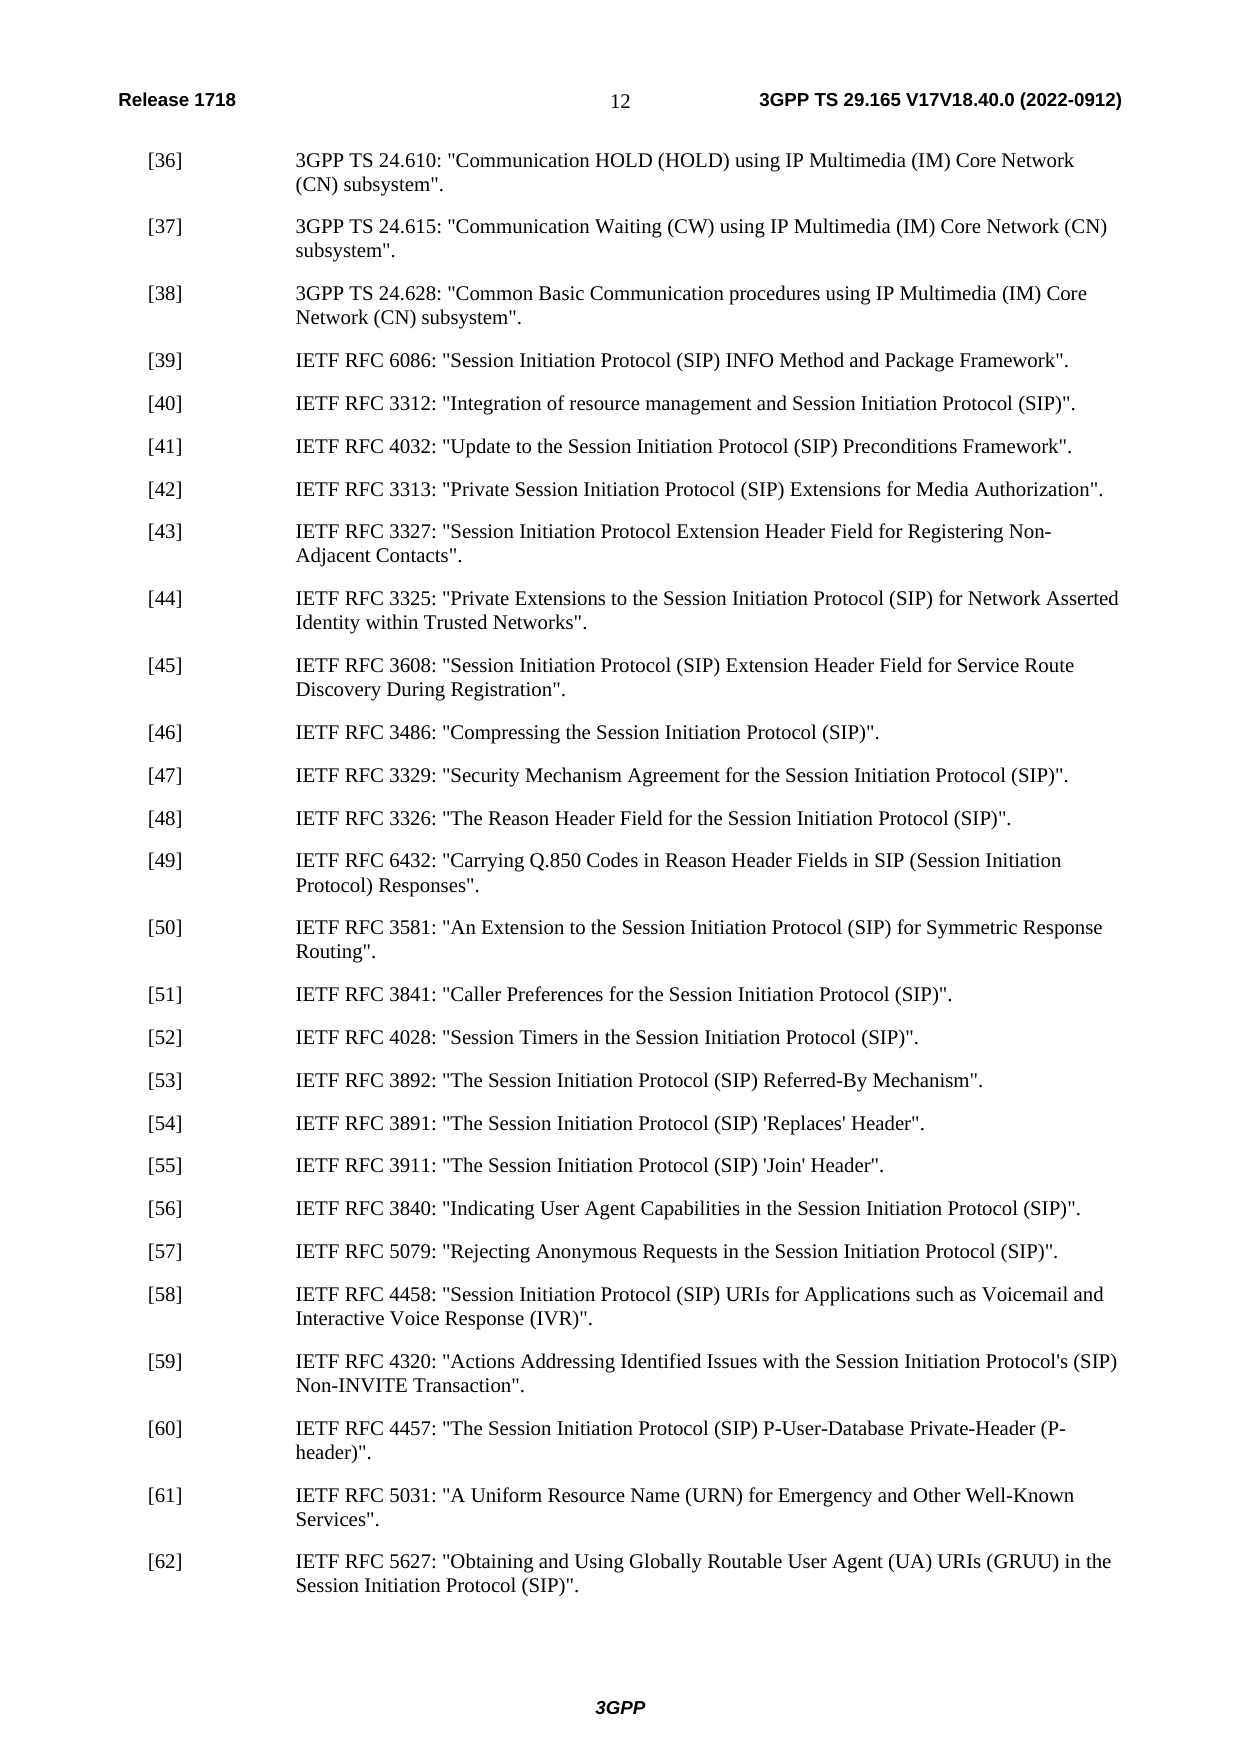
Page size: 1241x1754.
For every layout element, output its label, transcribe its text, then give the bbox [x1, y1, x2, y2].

text [39] IETF RFC 6086: "Session Initiation Protocol (SIP) INFO Method and Package Framework". [148, 348, 1122, 372]
text [58] IETF RFC 4458: "Session Initiation Protocol (SIP) URIs for Applications such as Voicemail and Interactive Voice Response (IVR)". [148, 1282, 1122, 1330]
text [59] IETF RFC 4320: "Actions Addressing Identified Issues with the Session Initiation Protocol's (SIP) Non-INVITE Transaction". [148, 1349, 1122, 1397]
text [51] IETF RFC 3841: "Caller Preferences for the Session Initiation Protocol (SIP)". [148, 982, 1122, 1006]
text [50] IETF RFC 3581: "An Extension to the Session Initiation Protocol (SIP) for Symmetric Response Routing". [148, 915, 1122, 963]
text [47] IETF RFC 3329: "Security Mechanism Agreement for the Session Initiation Protocol (SIP)". [148, 763, 1122, 787]
text [42] IETF RFC 3313: "Private Session Initiation Protocol (SIP) Extensions for Media Authorization". [148, 477, 1122, 501]
text [41] IETF RFC 4032: "Update to the Session Initiation Protocol (SIP) Preconditions Framework". [148, 434, 1122, 458]
text [43] IETF RFC 3327: "Session Initiation Protocol Extension Header Field for Registering Non-Adjacent Contacts". [148, 519, 1122, 567]
text [62] IETF RFC 5627: "Obtaining and Using Globally Routable User Agent (UA) URIs (GRUU) in the Session Initiation Protocol (SIP)". [148, 1549, 1122, 1597]
text [49] IETF RFC 6432: "Carrying Q.850 Codes in Reason Header Fields in SIP (Session Initiation Protocol) Responses". [148, 848, 1122, 897]
text [61] IETF RFC 5031: "A Uniform Resource Name (URN) for Emergency and Other Well-Known Services". [148, 1482, 1122, 1531]
text [60] IETF RFC 4457: "The Session Initiation Protocol (SIP) P-User-Database Private-Header (P-header)". [148, 1416, 1122, 1464]
text [36] 3GPP TS 24.610: "Communication HOLD (HOLD) using IP Multimedia (IM) Core Network (CN) subsystem". [148, 147, 1122, 196]
text [53] IETF RFC 3892: "The Session Initiation Protocol (SIP) Referred-By Mechanism". [148, 1068, 1122, 1092]
text [48] IETF RFC 3326: "The Reason Header Field for the Session Initiation Protocol (SIP)". [148, 806, 1122, 830]
text [55] IETF RFC 3911: "The Session Initiation Protocol (SIP) 'Join' Header". [148, 1153, 1122, 1177]
text [45] IETF RFC 3608: "Session Initiation Protocol (SIP) Extension Header Field for Service Route Discovery During Registration". [148, 653, 1122, 701]
text [46] IETF RFC 3486: "Compressing the Session Initiation Protocol (SIP)". [148, 720, 1122, 744]
text [37] 3GPP TS 24.615: "Communication Waiting (CW) using IP Multimedia (IM) Core Network (CN) subsystem". [148, 214, 1122, 262]
text [40] IETF RFC 3312: "Integration of resource management and Session Initiation Protocol (SIP)". [148, 391, 1122, 415]
text [38] 3GPP TS 24.628: "Common Basic Communication procedures using IP Multimedia (IM) Core Network (CN) subsystem". [148, 281, 1122, 329]
text [52] IETF RFC 4028: "Session Timers in the Session Initiation Protocol (SIP)". [148, 1025, 1122, 1049]
text [56] IETF RFC 3840: "Indicating User Agent Capabilities in the Session Initiation Protocol (SIP)". [148, 1196, 1122, 1220]
text [44] IETF RFC 3325: "Private Extensions to the Session Initiation Protocol (SIP) for Network Asserted Identity within Trusted Networks". [148, 586, 1122, 634]
text [57] IETF RFC 5079: "Rejecting Anonymous Requests in the Session Initiation Protocol (SIP)". [148, 1239, 1122, 1263]
text [54] IETF RFC 3891: "The Session Initiation Protocol (SIP) 'Replaces' Header". [148, 1111, 1122, 1135]
